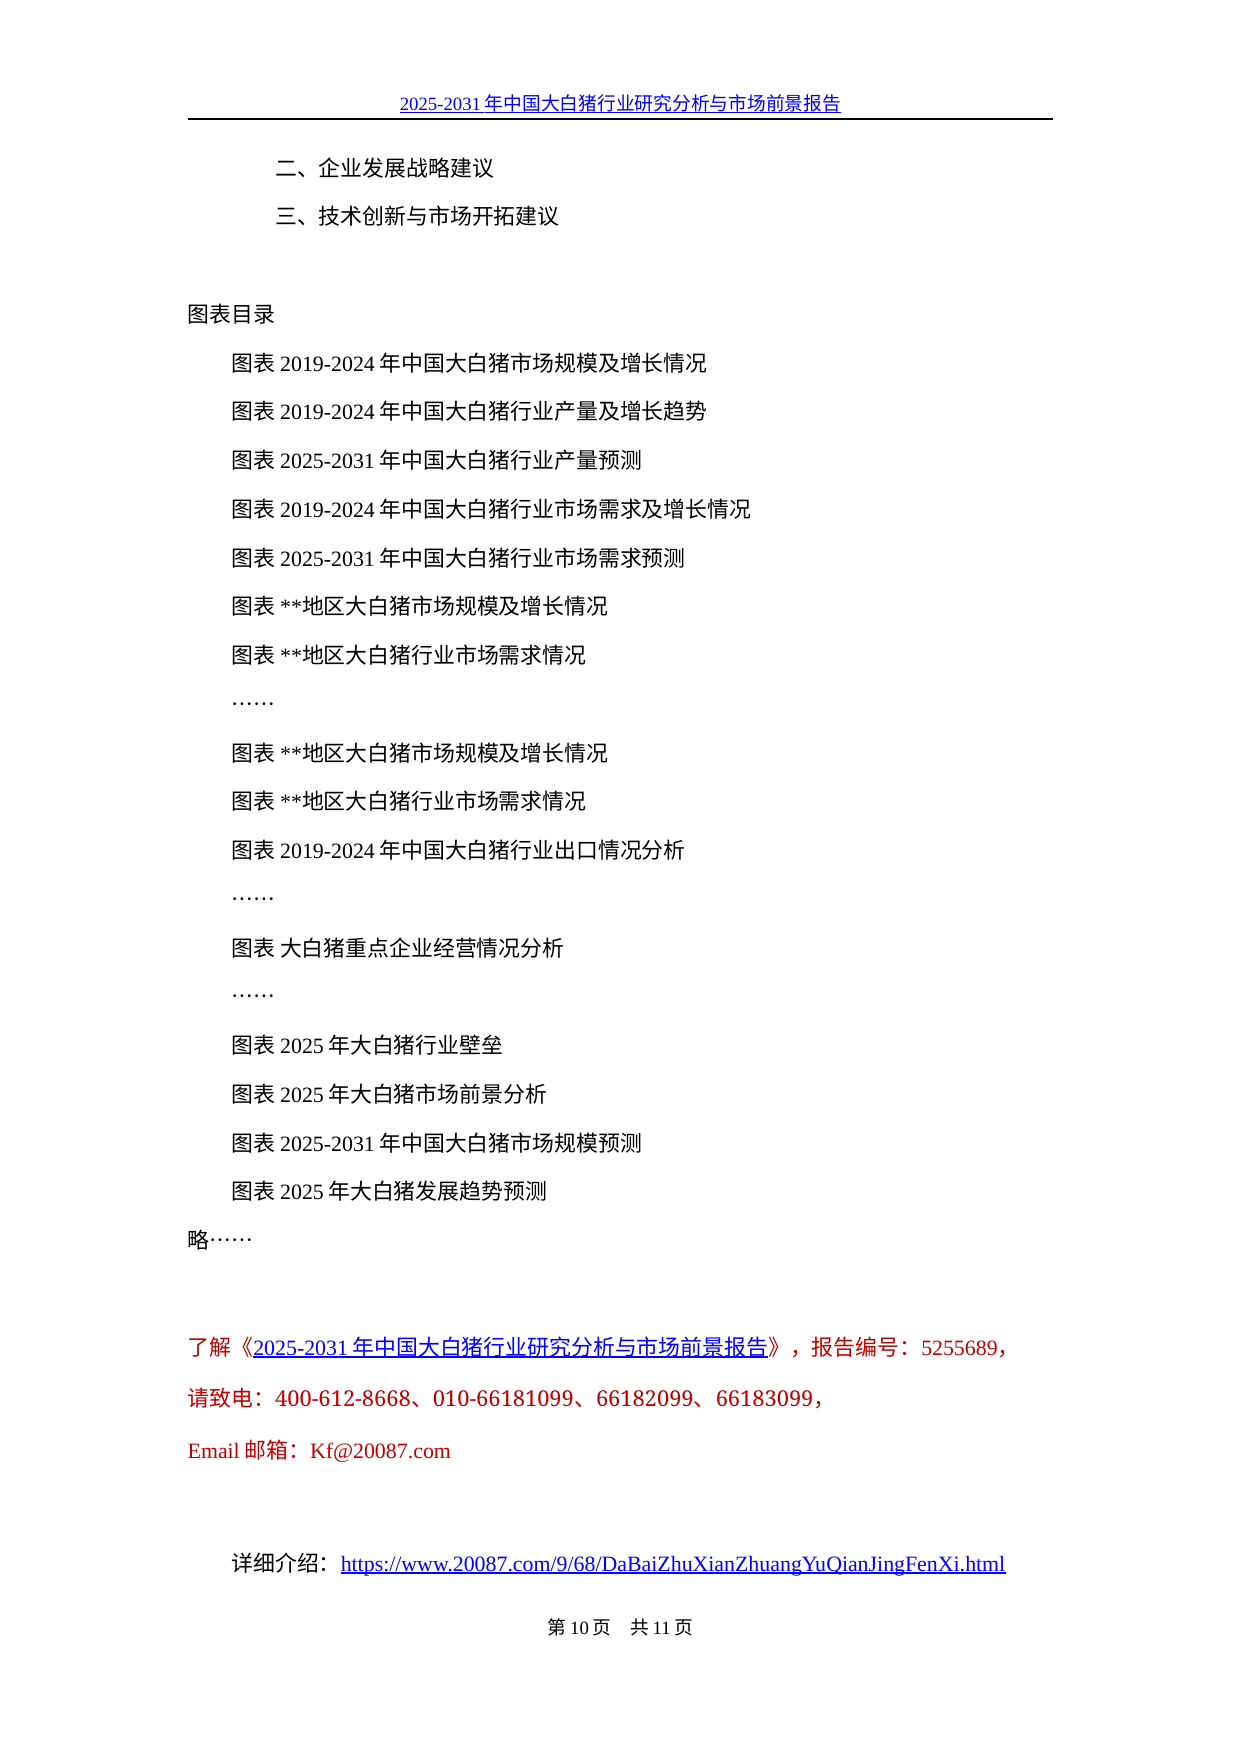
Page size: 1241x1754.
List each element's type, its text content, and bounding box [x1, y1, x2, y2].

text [187, 150, 1053, 1255]
text Email邮箱：Kf@20087.com [187, 1432, 1053, 1465]
text 了解《2025-2031年中国大白猪行业研究分析与市场前景报告》，报告编号：5255689， [187, 1329, 1053, 1362]
text 详细介绍：https://www.20087.com/9/68/DaBaiZhuXianZhuangYuQianJingFenXi.html [187, 1545, 1053, 1578]
text 请致电：400-612-8668、010-66181099、66182099、66183099， [187, 1381, 1053, 1413]
